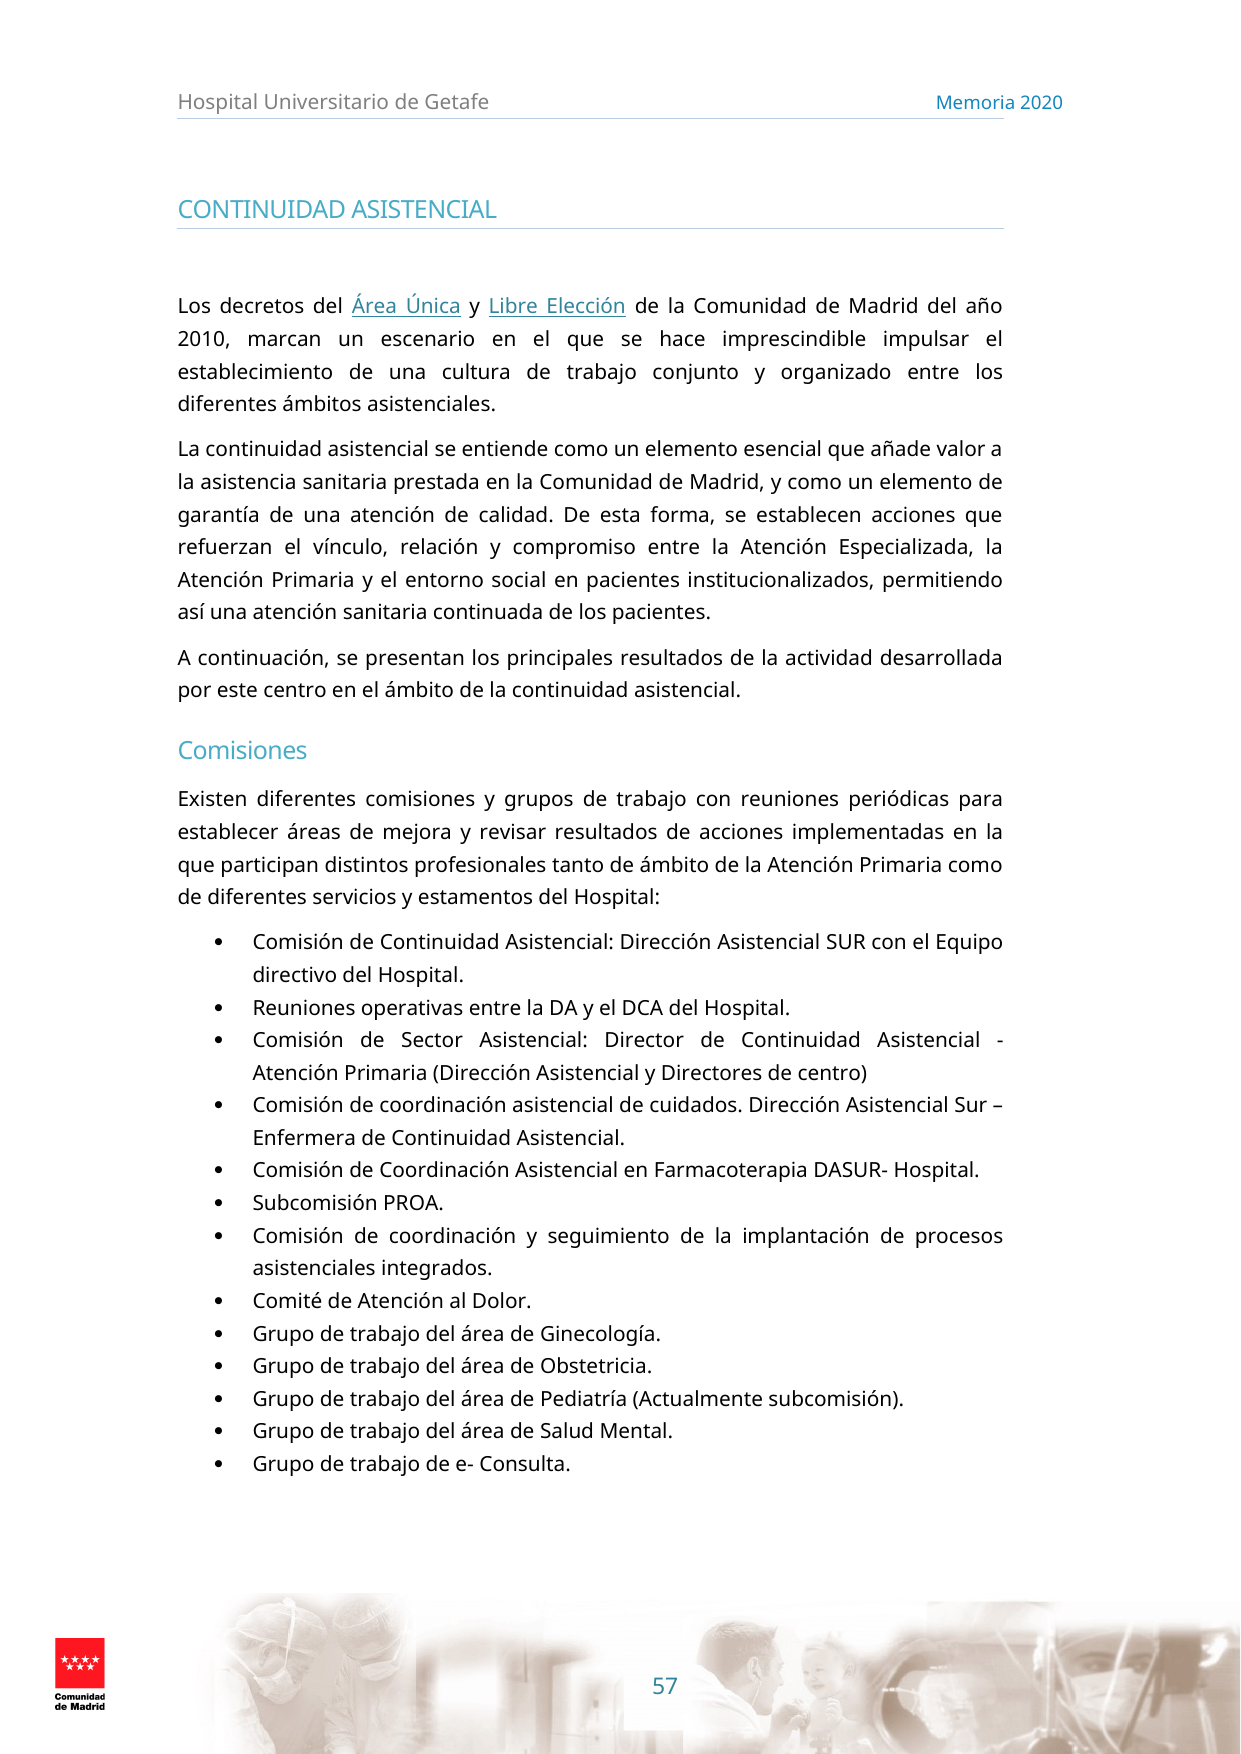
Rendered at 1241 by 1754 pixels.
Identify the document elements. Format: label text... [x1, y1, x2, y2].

list Grupo de trabajo del área de Ginecología. [215, 1319, 1004, 1347]
list Reuniones operativas entre la DA y el DCA del Hospital. [215, 993, 1004, 1021]
list Grupo de trabajo del área de Pediatría (Actualmente subcomisión). [215, 1384, 1004, 1412]
text Continuidad Asistencial [177, 192, 1004, 228]
list Comisión de Coordinación Asistencial en Farmacoterapia DASUR- Hospital. [215, 1156, 1004, 1184]
text Existen diferentes comisiones y grupos de trabajo con reuniones periódicas para establecer áreas de mejora y revisar resultados de acciones implementadas en la que participan distintos profesionales tanto de ámbito de la Atención Primaria como de diferentes servicios y estamentos del Hospital: [177, 784, 1004, 911]
list Comisión de coordinación y seguimiento de la implantación de procesos asistenciales integrados. [215, 1221, 1004, 1282]
picture [38, 1593, 1241, 1754]
text La continuidad asistencial se entiende como un elemento esencial que añade valor a la asistencia sanitaria prestada en la Comunidad de Madrid, y como un elemento de garantía de una atención de calidad. De esta forma, se establecen acciones que refuerzan el vínculo, relación y compromiso entre la Atención Especializada, la Atención Primaria y el entorno social en pacientes institucionalizados, permitiendo así una atención sanitaria continuada de los pacientes. [177, 434, 1004, 626]
list Comisión de Sector Asistencial: Director de Continuidad Asistencial - Atención Primaria (Dirección Asistencial y Directores de centro) [215, 1025, 1004, 1086]
list Comisión de coordinación asistencial de cuidados. Dirección Asistencial Sur – Enfermera de Continuidad Asistencial. [215, 1090, 1004, 1151]
list Comité de Atención al Dolor. [215, 1286, 1004, 1314]
list Subcomisión PROA. [215, 1188, 1004, 1217]
list Grupo de trabajo del área de Salud Mental. [215, 1416, 1004, 1445]
text Comisiones [177, 733, 1004, 767]
list Comisión de Continuidad Asistencial: Dirección Asistencial SUR con el Equipo directivo del Hospital. [215, 927, 1004, 988]
list Grupo de trabajo del área de Obstetricia. [215, 1351, 1004, 1380]
text Los decretos del Área Única y Libre Elección de la Comunidad de Madrid del año 2010, marcan un escenario en el que se hace imprescindible impulsar el establecimiento de una cultura de trabajo conjunto y organizado entre los diferentes ámbitos asistenciales. [177, 292, 1004, 418]
text A continuación, se presentan los principales resultados de la actividad desarrollada por este centro en el ámbito de la continuidad asistencial. [177, 643, 1004, 704]
list Grupo de trabajo de e- Consulta. [215, 1449, 1004, 1477]
